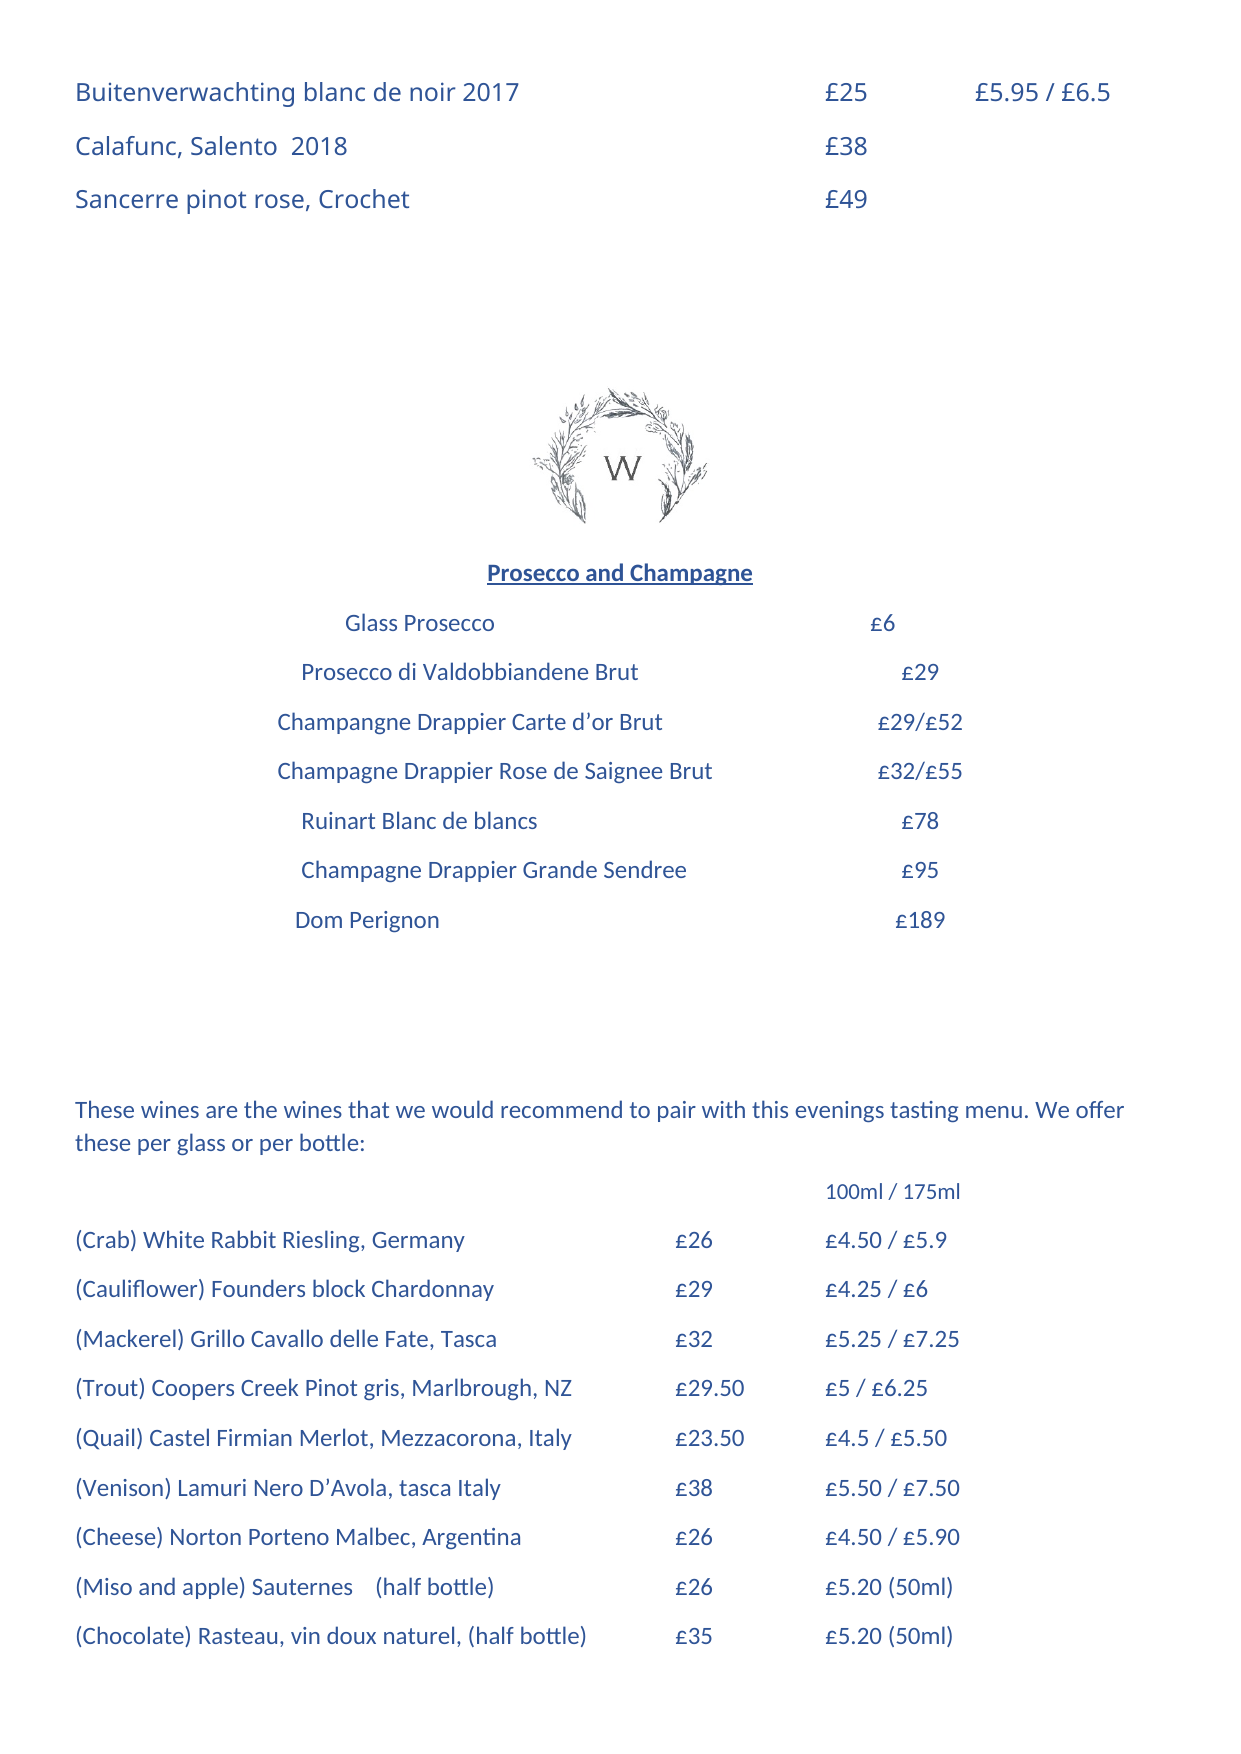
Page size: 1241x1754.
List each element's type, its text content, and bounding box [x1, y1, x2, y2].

picture [529, 375, 712, 539]
text Champagne Drappier Rose de Saignee Brut £32/£55 [75, 755, 1165, 786]
text (Mackerel) Grillo Cavallo delle Fate, Tasca £32 £5.25 / £7.25 [75, 1323, 1165, 1353]
text Sancerre pinot rose, Crochet £49 [75, 182, 1165, 216]
text Ruinart Blanc de blancs £78 [75, 805, 1165, 836]
text (Cauliflower) Founders block Chardonnay £29 £4.25 / £6 [75, 1273, 1165, 1304]
text Glass Prosecco £6 [75, 607, 1165, 637]
text (Trout) Coopers Creek Pinot gris, Marlbrough, NZ £29.50 £5 / £6.25 [75, 1372, 1165, 1403]
text (Chocolate) Rasteau, vin doux naturel, (half bottle) £35 £5.20 (50ml) [75, 1620, 1165, 1651]
text 100ml / 175ml [75, 1177, 1165, 1205]
text Prosecco and Champagne [75, 557, 1165, 588]
text (Crab) White Rabbit Riesling, Germany £26 £4.50 / £5.9 [75, 1224, 1165, 1254]
text Buitenverwachting blanc de noir 2017 £25 £5.95 / £6.5 [75, 75, 1165, 109]
text Champangne Drappier Carte d’or Brut £29/£52 [75, 706, 1165, 736]
text Calafunc, Salento 2018 £38 [75, 128, 1165, 162]
text (Cheese) Norton Porteno Malbec, Argentina £26 £4.50 / £5.90 [75, 1521, 1165, 1552]
text These wines are the wines that we would recommend to pair with this evenings tasting menu. We offer these per glass or per bottle: [75, 1094, 1165, 1158]
text Prosecco di Valdobbiandene Brut £29 [75, 656, 1165, 687]
text (Venison) Lamuri Nero D’Avola, tasca Italy £38 £5.50 / £7.50 [75, 1472, 1165, 1502]
text (Quail) Castel Firmian Merlot, Mezzacorona, Italy £23.50 £4.5 / £5.50 [75, 1422, 1165, 1453]
text (Miso and apple) Sauternes (half bottle) £26 £5.20 (50ml) [75, 1571, 1165, 1601]
text Champagne Drappier Grande Sendree £95 [75, 854, 1165, 885]
text Dom Perignon £189 [75, 904, 1165, 935]
